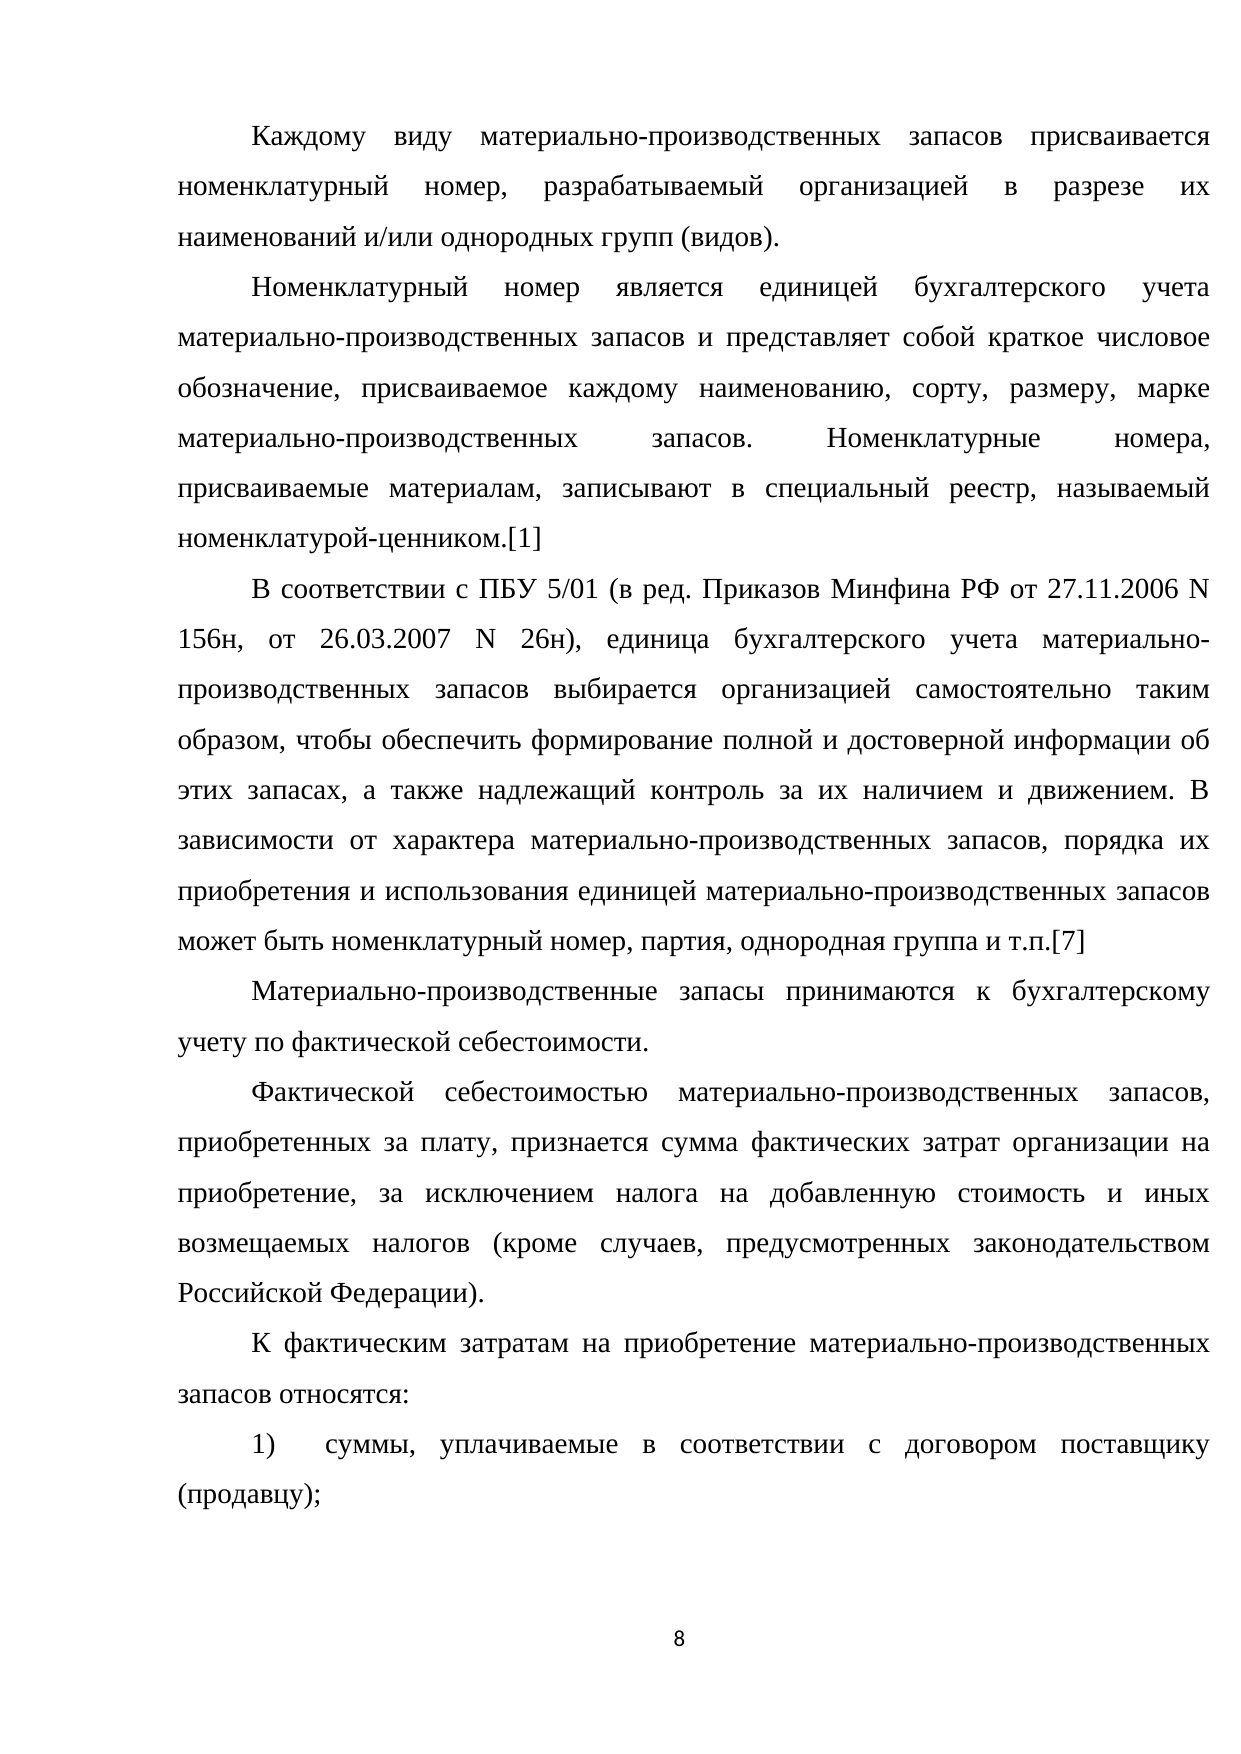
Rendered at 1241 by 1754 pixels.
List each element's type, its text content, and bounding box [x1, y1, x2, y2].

text К фактическим затратам на приобретение материально-производственных запасов относятся: [177, 1326, 1211, 1409]
text Номенклатурный номер является единицей бухгалтерского учета материально-производственных запасов и представляет собой краткое числовое обозначение, присваиваемое каждому наименованию, сорту, размеру, марке материально-производственных запасов. Номенклатурные номера, присваиваемые материалам, записывают в специальный реестр, называемый номенклатурой-ценником.[1] [177, 269, 1211, 554]
text Каждому виду материально-производственных запасов присваивается номенклатурный номер, разрабатываемый организацией в разрезе их наименований и/или однородных групп (видов). [177, 118, 1211, 252]
text В соответствии с ПБУ 5/01 (в ред. Приказов Минфина РФ от 27.11.2006 N 156н, от 26.03.2007 N 26н), единица бухгалтерского учета материально-производственных запасов выбирается организацией самостоятельно таким образом, чтобы обеспечить формирование полной и достоверной информации об этих запасах, а также надлежащий контроль за их наличием и движением. В зависимости от характера материально-производственных запасов, порядка их приобретения и использования единицей материально-производственных запасов может быть номенклатурный номер, партия, однородная группа и т.п.[7] [177, 571, 1211, 957]
list суммы, уплачиваемые в соответствии с договором поставщику (продавцу); [177, 1426, 1211, 1510]
text Фактической себестоимостью материально-производственных запасов, приобретенных за плату, признается сумма фактических затрат организации на приобретение, за исключением налога на добавленную стоимость и иных возмещаемых налогов (кроме случаев, предусмотренных законодательством Российской Федерации). [177, 1074, 1211, 1309]
text Материально-производственные запасы принимаются к бухгалтерскому учету по фактической себестоимости. [177, 973, 1211, 1057]
